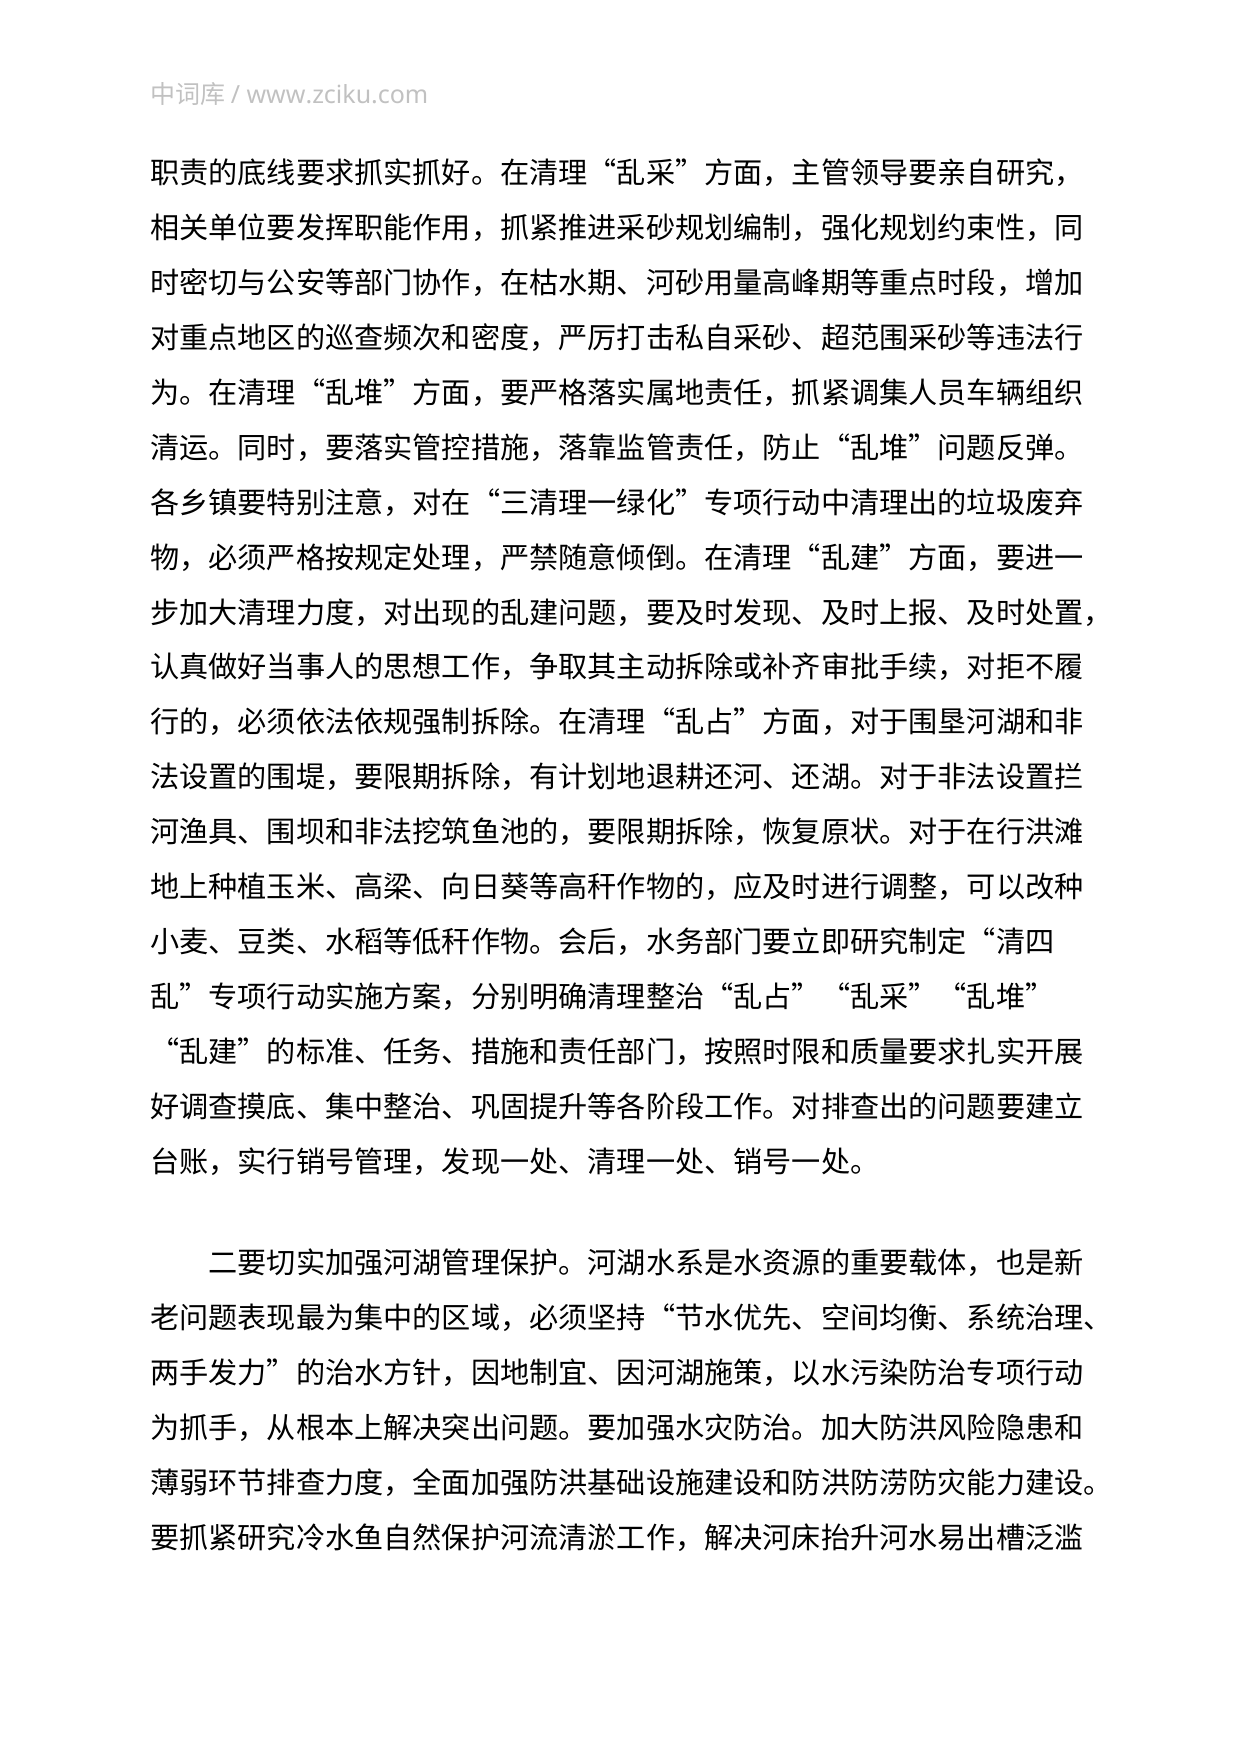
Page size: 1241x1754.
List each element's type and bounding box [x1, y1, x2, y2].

text [150, 1240, 1090, 1557]
text [150, 150, 1090, 1180]
